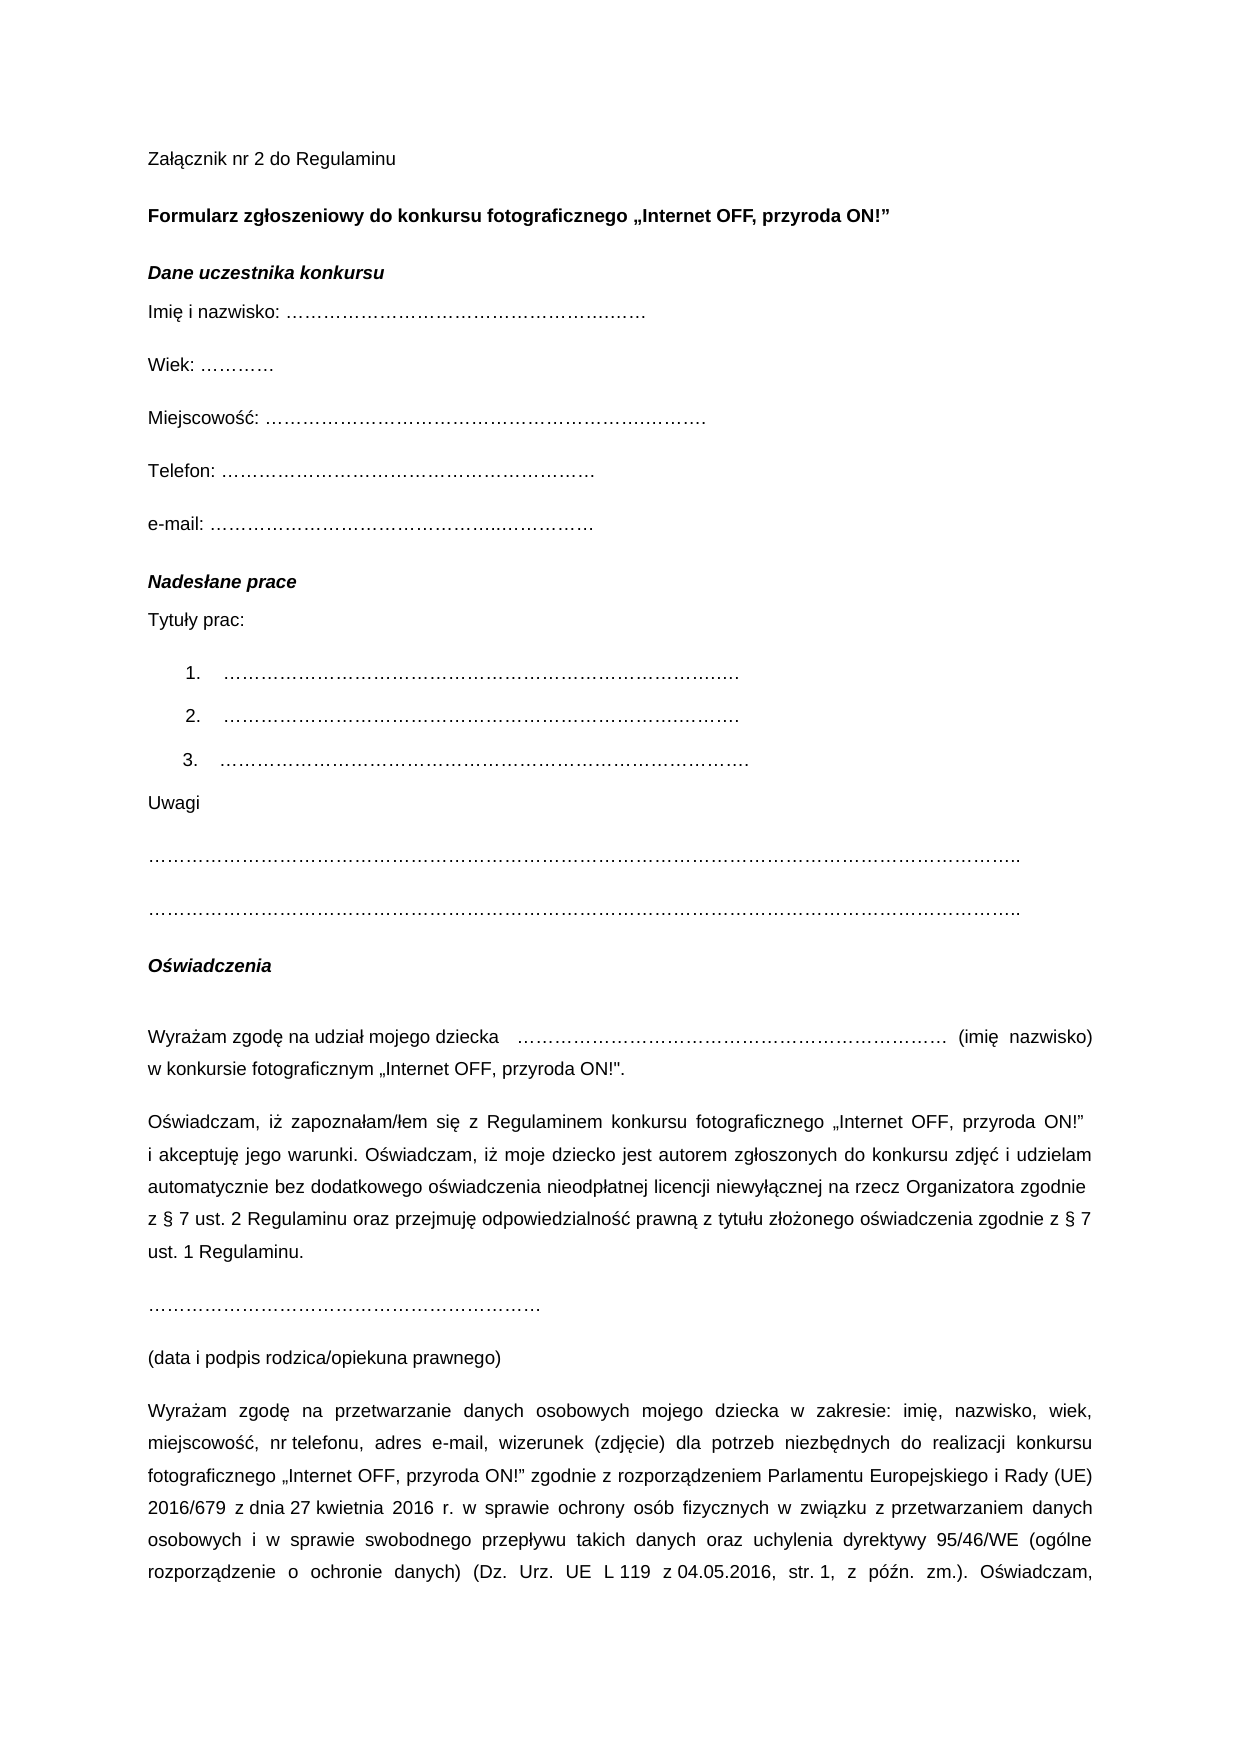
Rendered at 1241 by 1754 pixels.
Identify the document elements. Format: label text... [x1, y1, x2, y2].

list …………………………………………………………………….…. [185, 662, 1093, 684]
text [148, 1400, 1093, 1583]
text e-mail: ………………………………………..…………… [148, 513, 1093, 535]
text Imię i nazwisko: …………………………………………….…… [148, 301, 1093, 322]
text Oświadczam, iż zapoznałam/łem się z Regulaminem konkursu fotograficznego „Internet OFF, przyroda ON!” i akceptuję jego warunki. Oświadczam, iż moje dziecko jest autorem zgłoszonych do konkursu zdjęć i udzielam automatycznie bez dodatkowego oświadczenia nieodpłatnej licencji niewyłącznej na rzecz Organizatora zgodnie z § 7 ust. 2 Regulaminu oraz przejmuję odpowiedzialność prawną z tytułu złożonego oświadczenia zgodnie z § 7 ust. 1 Regulaminu. [148, 1111, 1093, 1262]
text Telefon: …………………………………………………… [148, 460, 1093, 482]
text ……………………………………………………… [148, 1294, 1093, 1315]
text Uwagi [148, 792, 1093, 813]
text 3. …………………………………………………………………………. [148, 748, 1093, 770]
text ………………………………………………………………………………………………………………………….. [148, 845, 1093, 866]
subtitle Formularz zgłoszeniowy do konkursu fotograficznego „Internet OFF, przyroda ON!” [148, 205, 1093, 226]
text Tytuły prac: [148, 609, 1093, 631]
text ………………………………………………………………………………………………………………………….. [148, 898, 1093, 919]
list ……………………………………………………………….………. [185, 705, 1093, 727]
text Załącznik nr 2 do Regulaminu [148, 148, 1093, 169]
text Miejscowość: …………………………………………………….………. [148, 407, 1093, 428]
subtitle Dane uczestnika konkursu [148, 262, 1093, 284]
text Wiek: ………… [148, 354, 1093, 375]
subtitle Oświadczenia [148, 955, 1093, 977]
subtitle Nadesłane prace [148, 571, 1093, 592]
text Wyrażam zgodę na udział mojego dziecka …………………………………………………………… (imię nazwisko) w konkursie fotograficznym „Internet OFF, przyroda ON!". [148, 1026, 1093, 1080]
text (data i podpis rodzica/opiekuna prawnego) [148, 1347, 1093, 1368]
